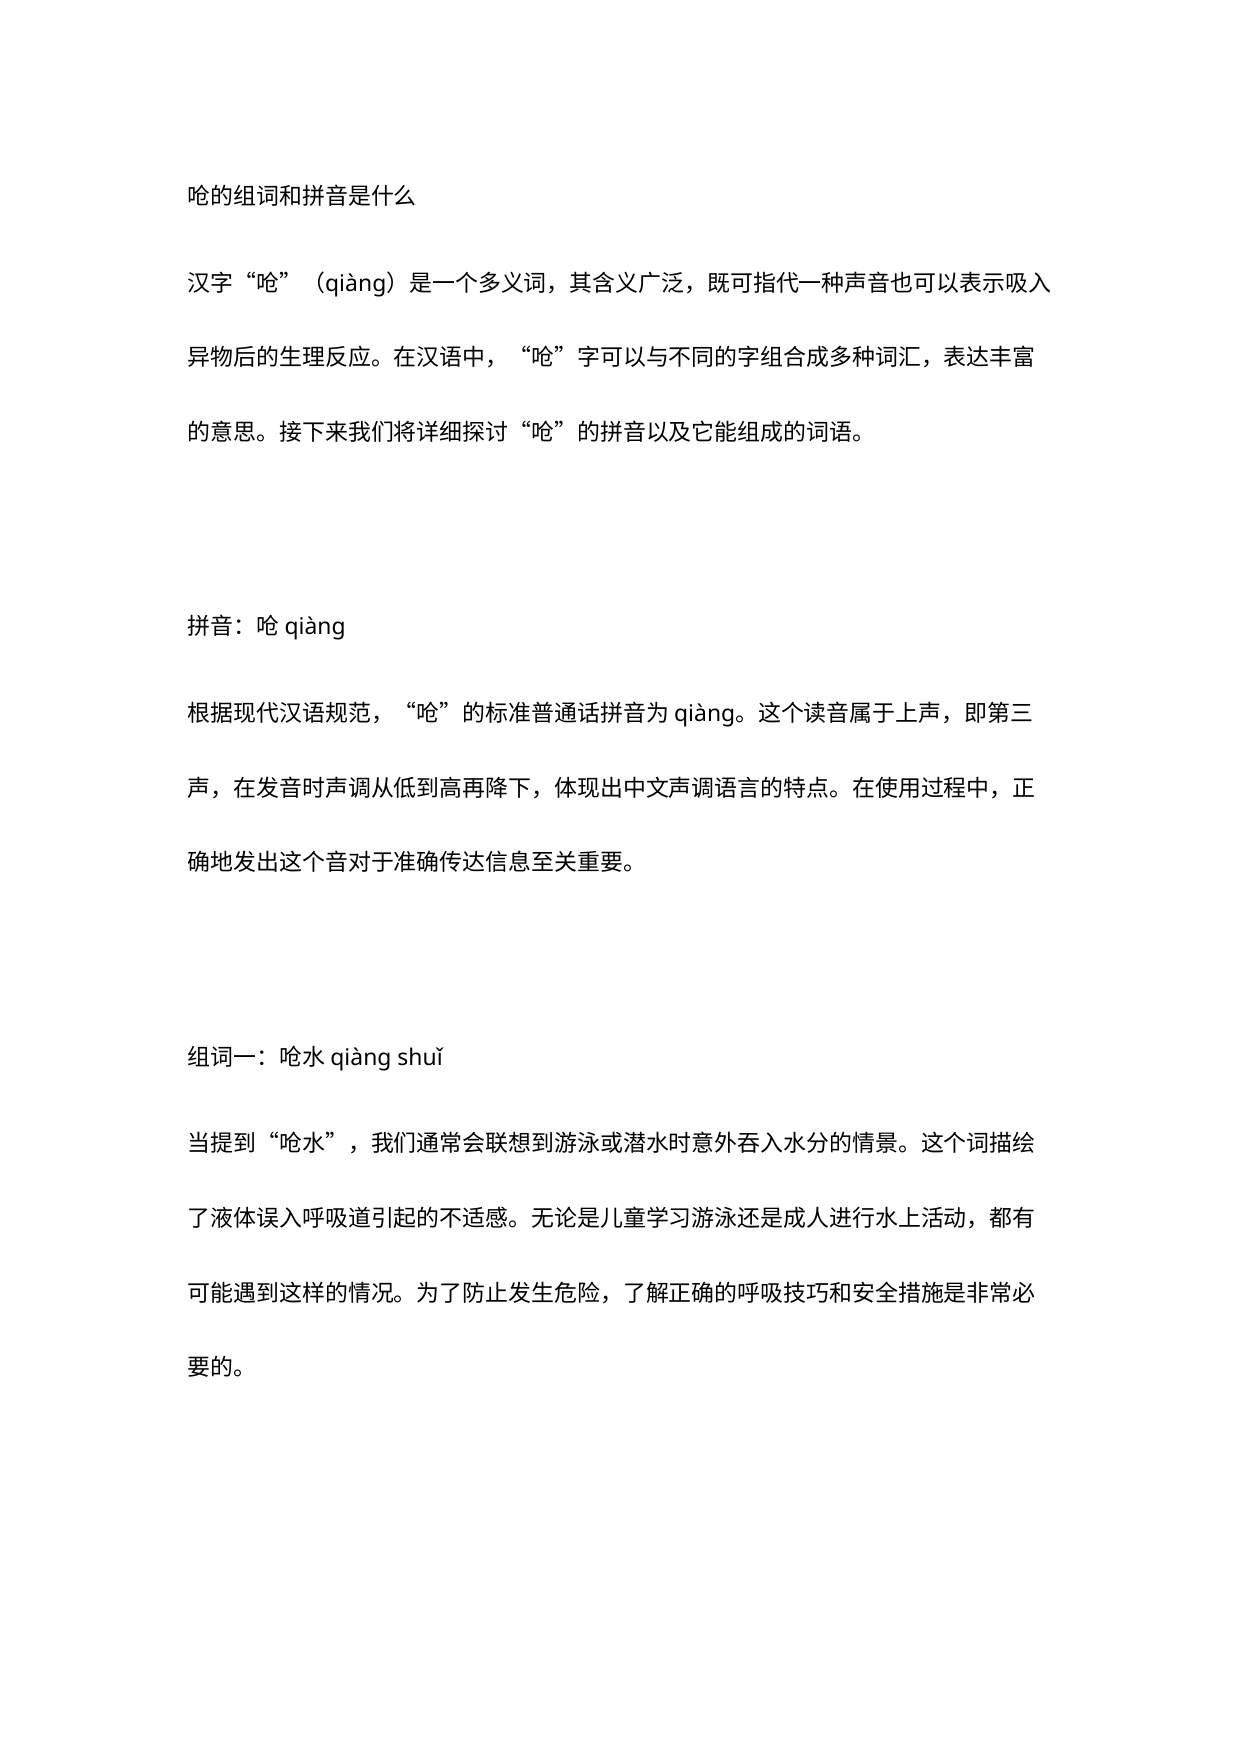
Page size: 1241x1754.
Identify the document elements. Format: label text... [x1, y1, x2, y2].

text 根据现代汉语规范，“呛”的标准普通话拼音为 qiàng。这个读音属于上声，即第三声，在发音时声调从低到高再降下，体现出中文声调语言的特点。在使用过程中，正确地发出这个音对于准确传达信息至关重要。 [187, 679, 1053, 893]
text 拼音：呛 qiàng [187, 592, 1053, 657]
text 汉字“呛”（qiàng）是一个多义词，其含义广泛，既可指代一种声音也可以表示吸入异物后的生理反应。在汉语中，“呛”字可以与不同的字组合成多种词汇，表达丰富的意思。接下来我们将详细探讨“呛”的拼音以及它能组成的词语。 [187, 248, 1053, 463]
text 组词一：呛水 qiàng shuǐ [187, 1022, 1053, 1087]
text 当提到“呛水”，我们通常会联想到游泳或潜水时意外吞入水分的情景。这个词描绘了液体误入呼吸道引起的不适感。无论是儿童学习游泳还是成人进行水上活动，都有可能遇到这样的情况。为了防止发生危险，了解正确的呼吸技巧和安全措施是非常必要的。 [187, 1109, 1053, 1398]
text 呛的组词和拼音是什么 [187, 162, 1053, 227]
